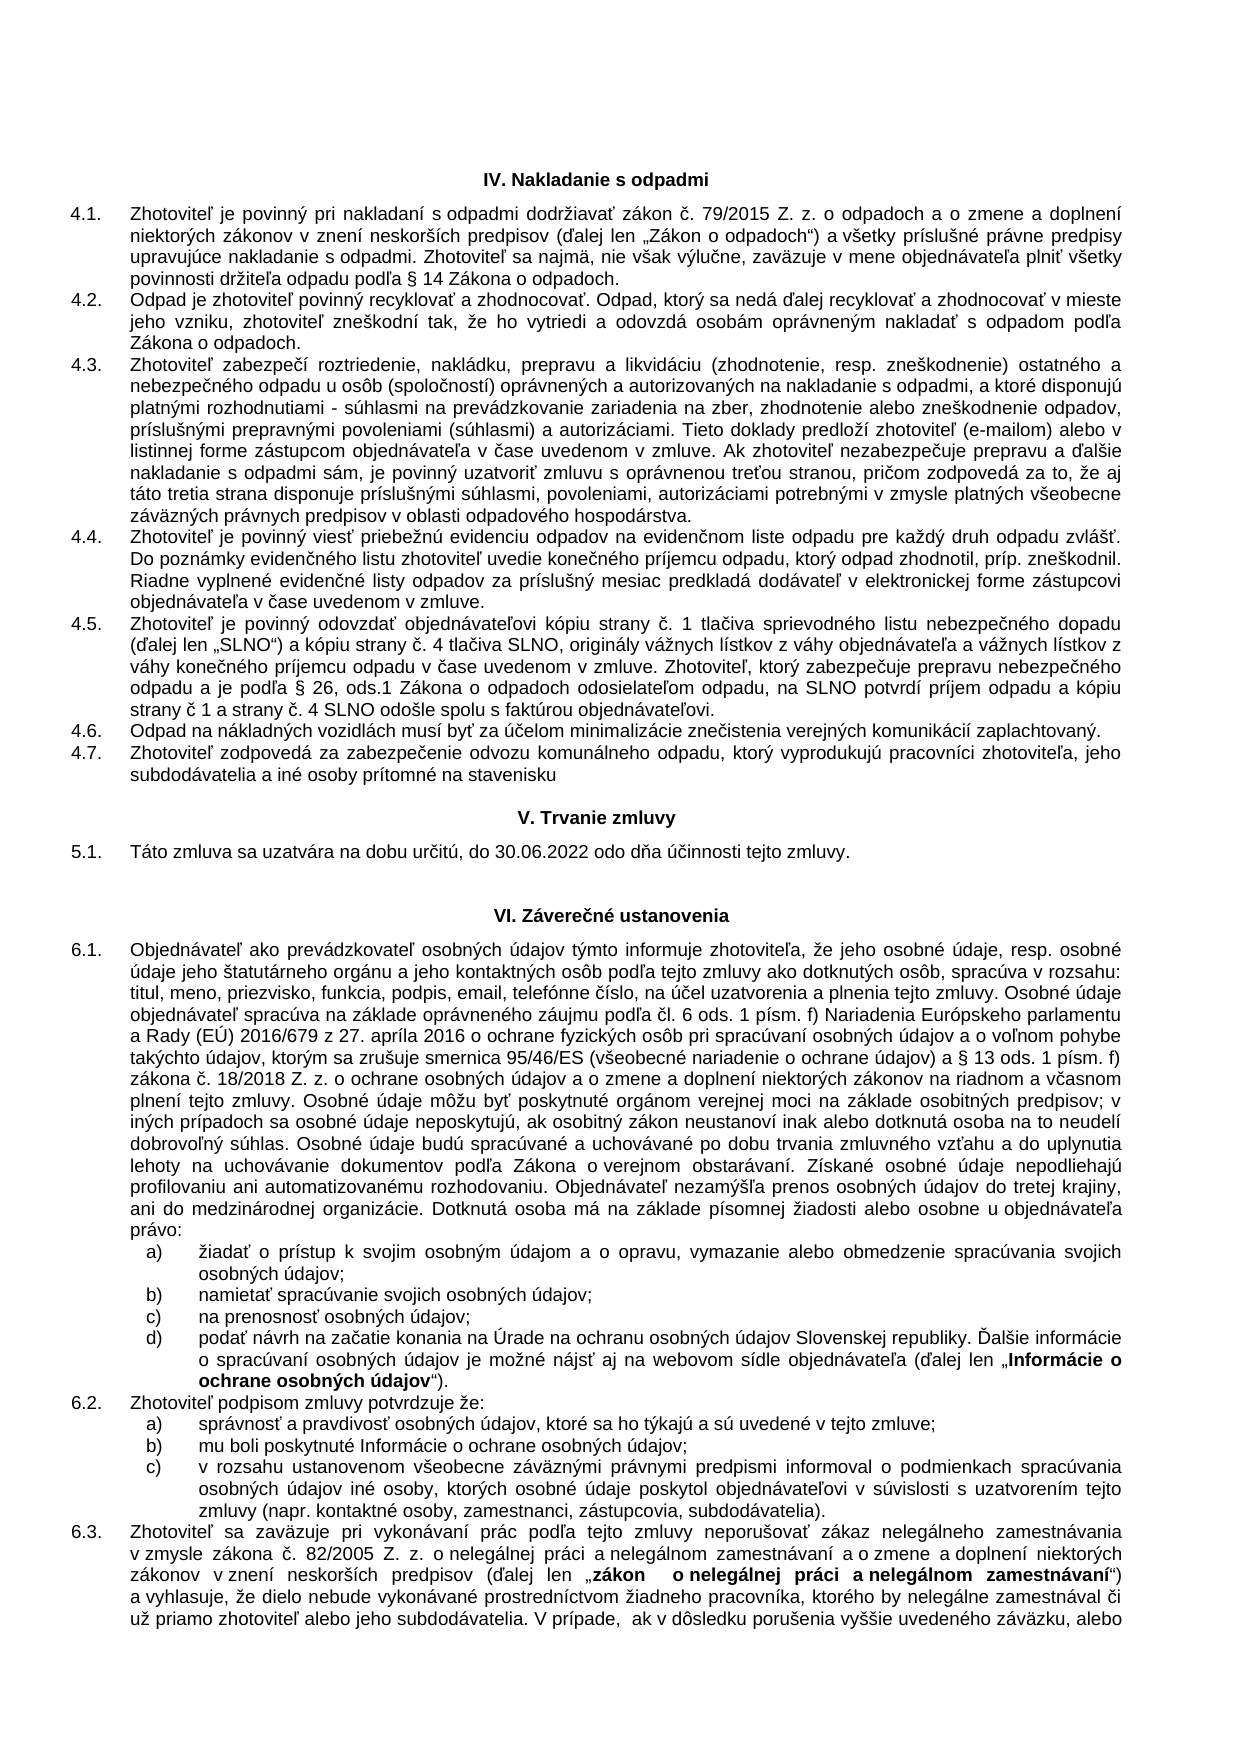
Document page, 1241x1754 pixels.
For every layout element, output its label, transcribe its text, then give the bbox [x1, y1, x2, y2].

list mu boli poskytnuté Informácie o ochrane osobných údajov; [146, 1435, 1122, 1456]
list Zhotoviteľ je povinný odovzdať objednávateľovi kópiu strany č. 1 tlačiva sprievodného listu nebezpečného dopadu (ďalej len „SLNO“) a kópiu strany č. 4 tlačiva SLNO, originály vážnych lístkov z váhy objednávateľa a vážnych lístkov z váhy konečného príjemcu odpadu v čase uvedenom v zmluve. Zhotoviteľ, ktorý zabezpečuje prepravu nebezpečného odpadu a je podľa § 26, ods.1 Zákona o odpadoch odosielateľom odpadu, na SLNO potvrdí príjem odpadu a kópiu strany č 1 a strany č. 4 SLNO odošle spolu s faktúrou objednávateľovi. [71, 612, 1122, 720]
list Odpad na nákladných vozidlách musí byť za účelom minimalizácie znečistenia verejných komunikácií zaplachtovaný. [71, 720, 1122, 742]
list správnosť a pravdivosť osobných údajov, ktoré sa ho týkajú a sú uvedené v tejto zmluve; [146, 1413, 1122, 1435]
list Odpad je zhotoviteľ povinný recyklovať a zhodnocovať. Odpad, ktorý sa nedá ďalej recyklovať a zhodnocovať v mieste jeho vzniku, zhotoviteľ zneškodní tak, že ho vytriedi a odovzdá osobám oprávneným nakladať s odpadom podľa Zákona o odpadoch. [71, 289, 1122, 354]
text V. Trvanie zmluvy [71, 807, 1122, 828]
list Zhotoviteľ zabezpečí roztriedenie, nakládku, prepravu a likvidáciu (zhodnotenie, resp. zneškodnenie) ostatného a nebezpečného odpadu u osôb (spoločností) oprávnených a autorizovaných na nakladanie s odpadmi, a ktoré disponujú platnými rozhodnutiami - súhlasmi na prevádzkovanie zariadenia na zber, zhodnotenie alebo zneškodnenie odpadov, príslušnými prepravnými povoleniami (súhlasmi) a autorizáciami. Tieto doklady predloží zhotoviteľ (e-mailom) alebo v listinnej forme zástupcom objednávateľa v čase uvedenom v zmluve. Ak zhotoviteľ nezabezpečuje prepravu a ďalšie nakladanie s odpadmi sám, je povinný uzatvoriť zmluvu s oprávnenou treťou stranou, pričom zodpovedá za to, že aj táto tretia strana disponuje príslušnými súhlasmi, povoleniami, autorizáciami potrebnými v zmysle platných všeobecne záväzných právnych predpisov v oblasti odpadového hospodárstva. [71, 354, 1122, 526]
list Zhotoviteľ podpisom zmluvy potvrdzuje že: [71, 1392, 1122, 1413]
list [71, 1521, 1122, 1629]
list namietať spracúvanie svojich osobných údajov; [146, 1284, 1122, 1305]
list Zhotoviteľ je povinný pri nakladaní s odpadmi dodržiavať zákon č. 79/2015 Z. z. o odpadoch a o zmene a doplnení niektorých zákonov v znení neskorších predpisov (ďalej len „Zákon o odpadoch“) a všetky príslušné právne predpisy upravujúce nakladanie s odpadmi. Zhotoviteľ sa najmä, nie však výlučne, zaväzuje v mene objednávateľa plniť všetky povinnosti držiteľa odpadu podľa § 14 Zákona o odpadoch. [70, 203, 1122, 289]
list žiadať o prístup k svojim osobným údajom a o opravu, vymazanie alebo obmedzenie spracúvania svojich osobných údajov; [146, 1241, 1122, 1284]
list Zhotoviteľ je povinný viesť priebežnú evidenciu odpadov na evidenčnom liste odpadu pre každý druh odpadu zvlášť. Do poznámky evidenčného listu zhotoviteľ uvedie konečného príjemcu odpadu, ktorý odpad zhodnotil, príp. zneškodnil. Riadne vyplnené evidenčné listy odpadov za príslušný mesiac predkladá dodávateľ v elektronickej forme zástupcovi objednávateľa v čase uvedenom v zmluve. [71, 526, 1122, 612]
list Objednávateľ ako prevádzkovateľ osobných údajov týmto informuje zhotoviteľa, že jeho osobné údaje, resp. osobné údaje jeho štatutárneho orgánu a jeho kontaktných osôb podľa tejto zmluvy ako dotknutých osôb, spracúva v rozsahu: titul, meno, priezvisko, funkcia, podpis, email, telefónne číslo, na účel uzatvorenia a plnenia tejto zmluvy. Osobné údaje objednávateľ spracúva na základe oprávneného záujmu podľa čl. 6 ods. 1 písm. f) Nariadenia Európskeho parlamentu a Rady (EÚ) 2016/679 z 27. apríla 2016 o ochrane fyzických osôb pri spracúvaní osobných údajov a o voľnom pohybe takýchto údajov, ktorým sa zrušuje smernica 95/46/ES (všeobecné nariadenie o ochrane údajov) a § 13 ods. 1 písm. f) zákona č. 18/2018 Z. z. o ochrane osobných údajov a o zmene a doplnení niektorých zákonov na riadnom a včasnom plnení tejto zmluvy. Osobné údaje môžu byť poskytnuté orgánom verejnej moci na základe osobitných predpisov; v iných prípadoch sa osobné údaje neposkytujú, ak osobitný zákon neustanoví inak alebo dotknutá osoba na to neudelí dobrovoľný súhlas. Osobné údaje budú spracúvané a uchovávané po dobu trvania zmluvného vzťahu a do uplynutia lehoty na uchovávanie dokumentov podľa Zákona o verejnom obstarávaní. Získané osobné údaje nepodliehajú profilovaniu ani automatizovanému rozhodovaniu. Objednávateľ nezamýšľa prenos osobných údajov do tretej krajiny, ani do medzinárodnej organizácie. Dotknutá osoba má na základe písomnej žiadosti alebo osobne u objednávateľa právo: [71, 939, 1122, 1241]
list Zhotoviteľ zodpovedá za zabezpečenie odvozu komunálneho odpadu, ktorý vyprodukujú pracovníci zhotoviteľa, jeho subdodávatelia a iné osoby prítomné na stavenisku [71, 742, 1122, 785]
text VI. Záverečné ustanovenia [100, 905, 1122, 927]
list Táto zmluva sa uzatvára na dobu určitú, do 30.06.2022 odo dňa účinnosti tejto zmluvy. [71, 841, 1122, 862]
text IV. Nakladanie s odpadmi [70, 169, 1122, 191]
list podať návrh na začatie konania na Úrade na ochranu osobných údajov Slovenskej republiky. Ďalšie informácie o spracúvaní osobných údajov je možné nájsť aj na webovom sídle objednávateľa (ďalej len „Informácie o ochrane osobných údajov“). [146, 1327, 1122, 1392]
list na prenosnosť osobných údajov; [146, 1305, 1122, 1327]
list v rozsahu ustanovenom všeobecne záväznými právnymi predpismi informoval o podmienkach spracúvania osobných údajov iné osoby, ktorých osobné údaje poskytol objednávateľovi v súvislosti s uzatvorením tejto zmluvy (napr. kontaktné osoby, zamestnanci, zástupcovia, subdodávatelia). [146, 1456, 1122, 1521]
